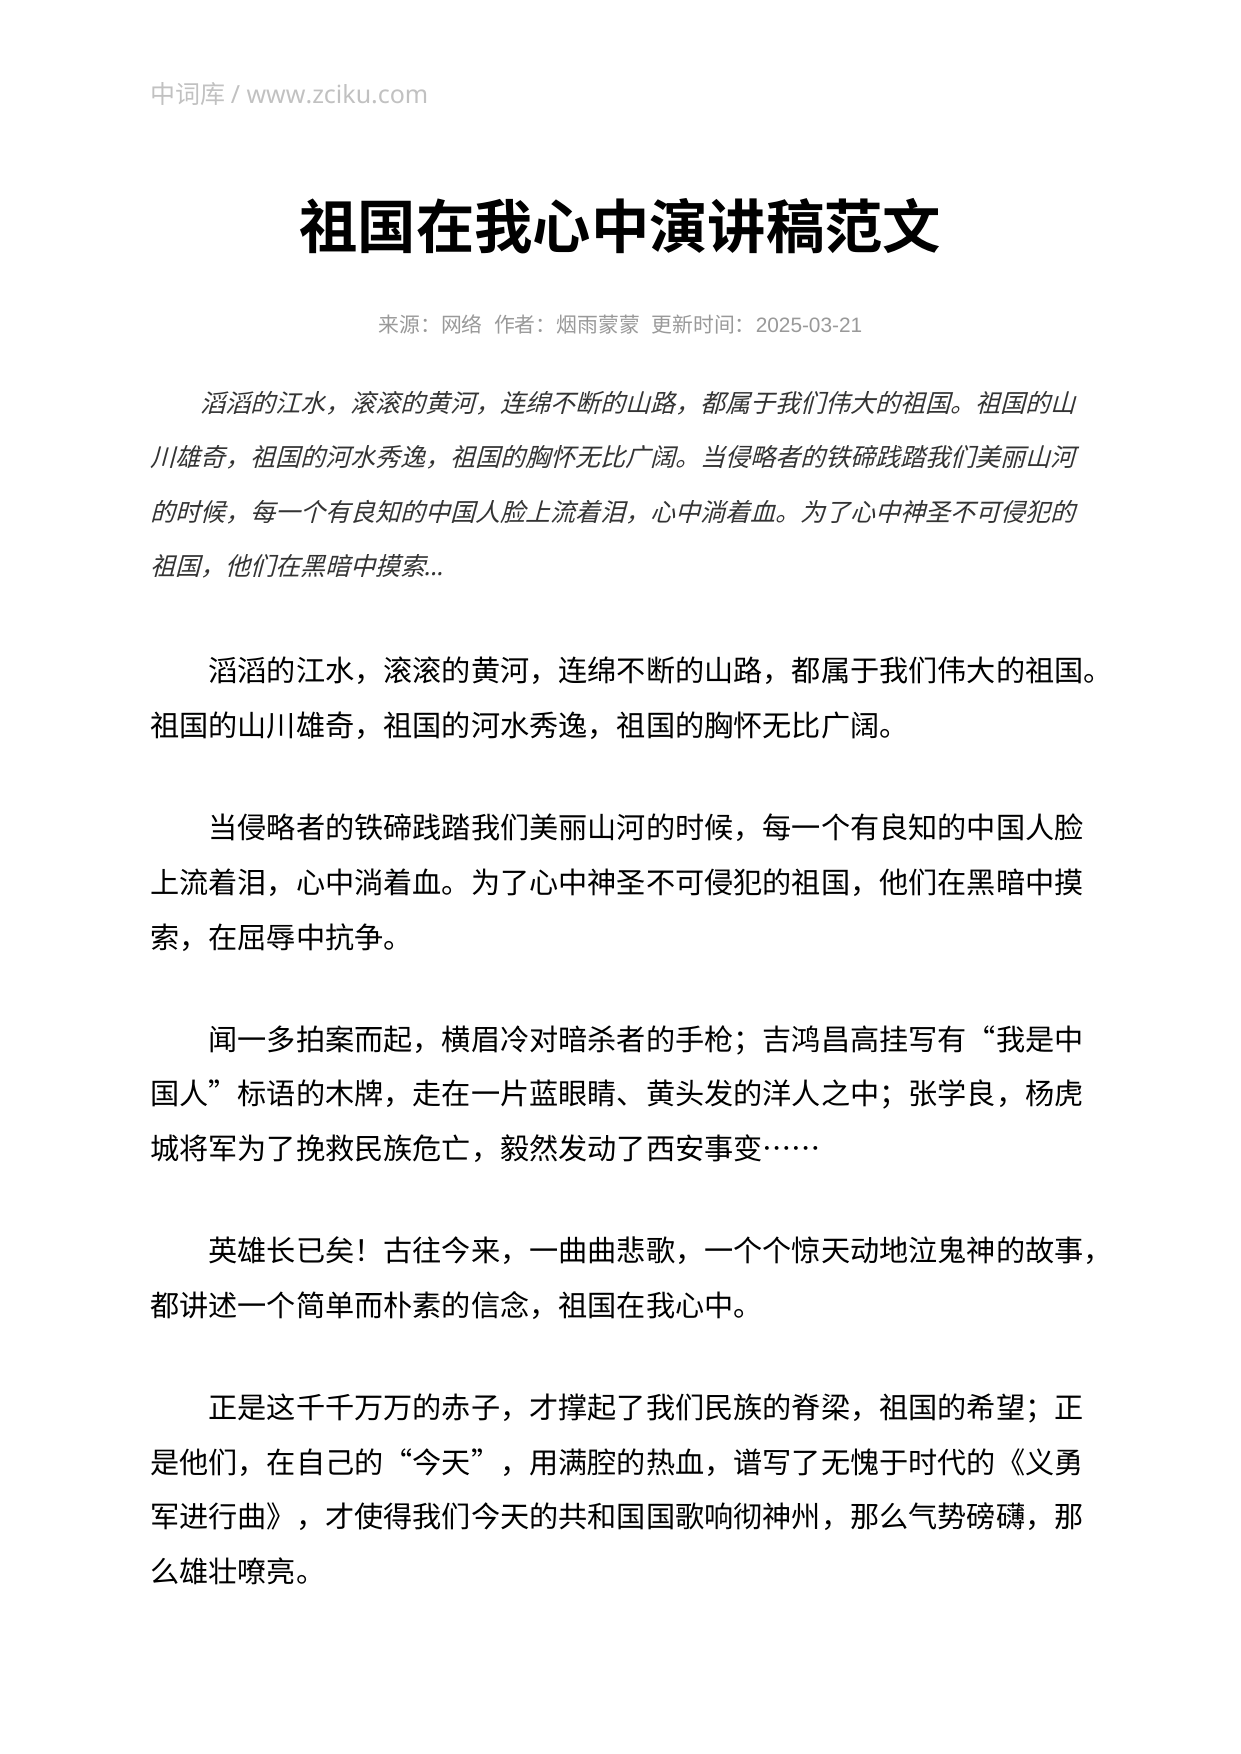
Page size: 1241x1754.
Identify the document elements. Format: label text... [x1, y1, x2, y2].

text 英雄长已矣！古往今来，一曲曲悲歌，一个个惊天动地泣鬼神的故事，都讲述一个简单而朴素的信念，祖国在我心中。 [150, 1228, 1090, 1325]
text 正是这千千万万的赤子，才撑起了我们民族的脊梁，祖国的希望；正是他们，在自己的“今天”，用满腔的热血，谱写了无愧于时代的《义勇军进行曲》，才使得我们今天的共和国国歌响彻神州，那么气势磅礴，那么雄壮嘹亮。 [150, 1384, 1090, 1591]
text 当侵略者的铁碲践踏我们美丽山河的时候，每一个有良知的中国人脸上流着泪，心中淌着血。为了心中神圣不可侵犯的祖国，他们在黑暗中摸索，在屈辱中抗争。 [150, 804, 1090, 957]
text 闻一多拍案而起，横眉冷对暗杀者的手枪；吉鸿昌高挂写有“我是中国人”标语的木牌，走在一片蓝眼睛、黄头发的洋人之中；张学良，杨虎城将军为了挽救民族危亡，毅然发动了西安事变…… [150, 1016, 1090, 1168]
text 滔滔的江水，滚滚的黄河，连绵不断的山路，都属于我们伟大的祖国。祖国的山川雄奇，祖国的河水秀逸，祖国的胸怀无比广阔。当侵略者的铁碲践踏我们美丽山河的时候，每一个有良知的中国人脸上流着泪，心中淌着血。为了心中神圣不可侵犯的祖国，他们在黑暗中摸索... [150, 383, 1090, 583]
text 滔滔的江水，滚滚的黄河，连绵不断的山路，都属于我们伟大的祖国。祖国的山川雄奇，祖国的河水秀逸，祖国的胸怀无比广阔。 [150, 648, 1090, 745]
text 来源：网络 作者：烟雨蒙蒙 更新时间：2025-03-21 [150, 313, 1090, 337]
subtitle 祖国在我心中演讲稿范文 [150, 181, 1090, 266]
